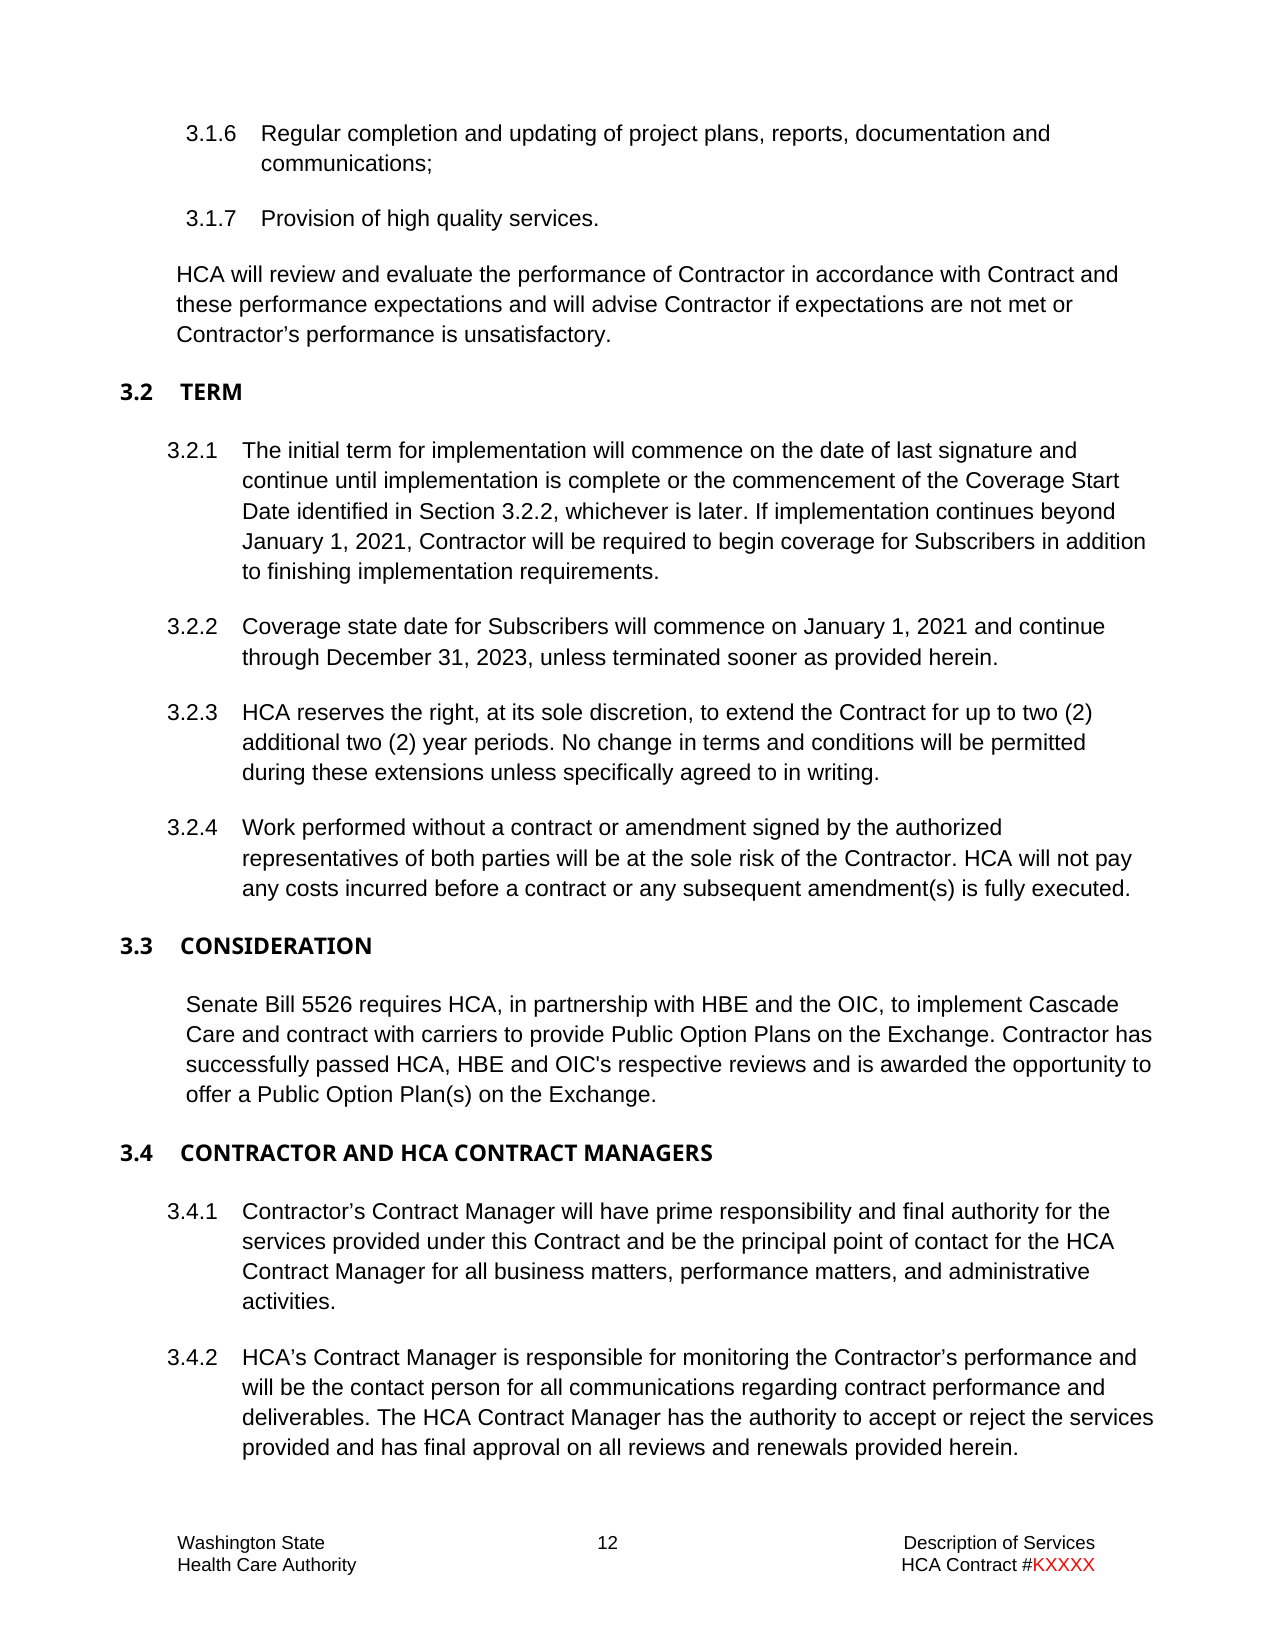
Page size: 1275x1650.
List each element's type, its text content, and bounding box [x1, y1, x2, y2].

text Senate Bill 5526 requires HCA, in partnership with HBE and the OIC, to implement Cascade Care and contract with carriers to provide Public Option Plans on the Exchange. Contractor has successfully passed HCA, HBE and OIC's respective reviews and is awarded the opportunity to offer a Public Option Plan(s) on the Exchange. [186, 991, 1155, 1108]
subtitle TERM [120, 376, 1155, 407]
subtitle CONTRACTOR and HCA CONTRACT MANAGERS [120, 1137, 1155, 1168]
subtitle HCA’s Contract Manager is responsible for monitoring the Contractor’s performance and will be the contact person for all communications regarding contract performance and deliverables. The HCA Contract Manager has the authority to accept or reject the services provided and has final approval on all reviews and renewals provided herein. [167, 1343, 1155, 1460]
subtitle The initial term for implementation will commence on the date of last signature and continue until implementation is complete or the commencement of the Coverage Start Date identified in Section 3.2.2, whichever is later. If implementation continues beyond January 1, 2021, Contractor will be required to begin coverage for Subscribers in addition to finishing implementation requirements. [167, 437, 1155, 584]
subtitle COnsideration [120, 930, 1155, 961]
subtitle Coverage state date for Subscribers will commence on January 1, 2021 and continue through December 31, 2023, unless terminated sooner as provided herein. [167, 613, 1155, 670]
subtitle Regular completion and updating of project plans, reports, documentation and communications; [186, 120, 1155, 177]
text HCA will review and evaluate the performance of Contractor in accordance with Contract and these performance expectations and will advise Contractor if expectations are not met or Contractor’s performance is unsatisfactory. [176, 261, 1155, 347]
subtitle Work performed without a contract or amendment signed by the authorized representatives of both parties will be at the sole risk of the Contractor. HCA will not pay any costs incurred before a contract or any subsequent amendment(s) is fully executed. [167, 814, 1155, 901]
subtitle Provision of high quality services. [186, 205, 1155, 232]
subtitle HCA reserves the right, at its sole discretion, to extend the Contract for up to two (2) additional two (2) year periods. No change in terms and conditions will be permitted during these extensions unless specifically agreed to in writing. [167, 699, 1155, 785]
subtitle Contractor’s Contract Manager will have prime responsibility and final authority for the services provided under this Contract and be the principal point of contact for the HCA Contract Manager for all business matters, performance matters, and administrative activities. [167, 1198, 1155, 1314]
